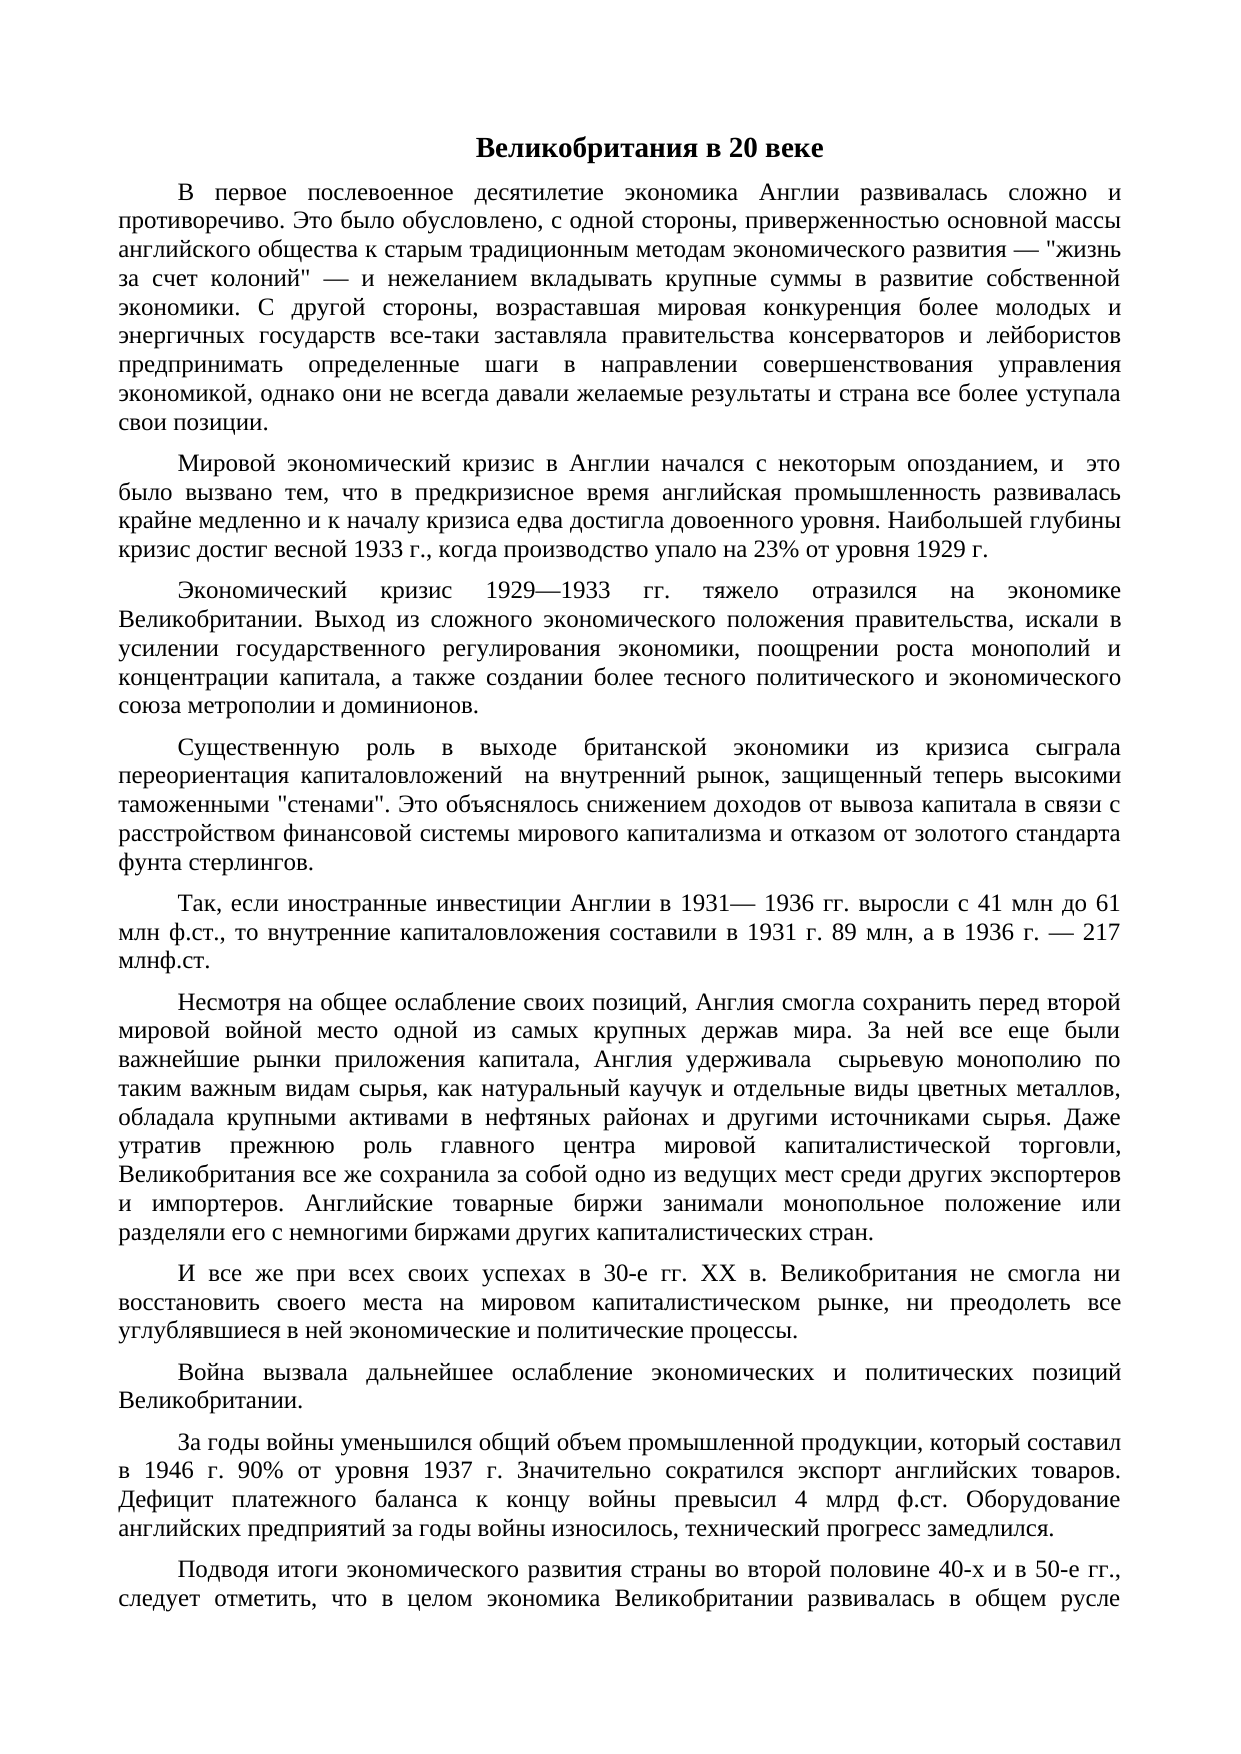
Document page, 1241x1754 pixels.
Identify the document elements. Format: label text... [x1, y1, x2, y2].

text Великобритания в 20 веке [118, 131, 1122, 164]
text Существенную роль в выходе британской экономики из кризиса сыграла переориентация капиталовложений на внутренний рынок, защищенный теперь высокими таможенными "стенами". Это объяснялось снижением доходов от вывоза капитала в связи с расстройством финансовой системы мирового капитализма и отказом от золотого стандарта фунта стерлингов. [118, 732, 1122, 875]
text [118, 1554, 1122, 1612]
text Экономический кризис 1929—1933 гг. тяжело отразился на экономике Великобритании. Выход из сложного экономического положения правительства, искали в усилении государственного регулирования экономики, поощрении роста монополий и концентрации капитала, а также создании более тесного политического и экономического союза метрополии и доминионов. [118, 575, 1122, 719]
text Мировой экономический кризис в Англии начался с некоторым опозданием, и это было вызвано тем, что в предкризисное время английская промышленность развивалась крайне медленно и к началу кризиса едва достигла довоенного уровня. Наибольшей глубины кризис достиг весной 1933 г., когда производство упало на 23% от уровня 1929 г. [118, 448, 1122, 563]
text В первое послевоенное десятилетие экономика Англии развивалась сложно и противоречиво. Это было обусловлено, с одной стороны, приверженностью основной массы английского общества к старым традиционным методам экономического развития — "жизнь за счет колоний" — и нежеланием вкладывать крупные суммы в развитие собственной экономики. С другой стороны, возраставшая мировая конкуренция более молодых и энергичных государств все-таки заставляла правительства консерваторов и лейбористов предпринимать определенные шаги в направлении совершенствования управления экономикой, однако они не всегда давали желаемые результаты и страна все более уступала свои позиции. [118, 177, 1122, 435]
text Несмотря на общее ослабление своих позиций, Англия смогла сохранить перед второй мировой войной место одной из самых крупных держав мира. За ней все еще были важнейшие рынки приложения капитала, Англия удерживала сырьевую монополию по таким важным видам сырья, как натуральный каучук и отдельные виды цветных металлов, обладала крупными активами в нефтяных районах и другими источниками сырья. Даже утратив прежнюю роль главного центра мировой капиталистической торговли, Великобритания все же сохранила за собой одно из ведущих мест среди других экспортеров и импортеров. Английские товарные биржи занимали монопольное положение или разделяли его с немногими биржами других капиталистических стран. [118, 987, 1122, 1245]
text И все же при всех своих успехах в 30-е гг. XX в. Великобритания не смогла ни восстановить своего места на мировом капиталистическом рынке, ни преодолеть все углублявшиеся в ней экономические и политические процессы. [118, 1258, 1122, 1344]
text За годы войны уменьшился общий объем промышленной продукции, который составил в 1946 г. 90% от уровня 1937 г. Значительно сократился экспорт английских товаров. Дефицит платежного баланса к концу войны превысил 4 млрд ф.ст. Оборудование английских предприятий за годы войны износилось, технический прогресс замедлился. [118, 1427, 1122, 1542]
text Война вызвала дальнейшее ослабление экономических и политических позиций Великобритании. [118, 1357, 1122, 1414]
text Так, если иностранные инвестиции Англии в 1931— 1936 гг. выросли с 41 млн до 61 млн ф.ст., то внутренние капиталовложения составили в 1931 г. 89 млн, а в 1936 г. — 217 млнф.ст. [118, 888, 1122, 974]
